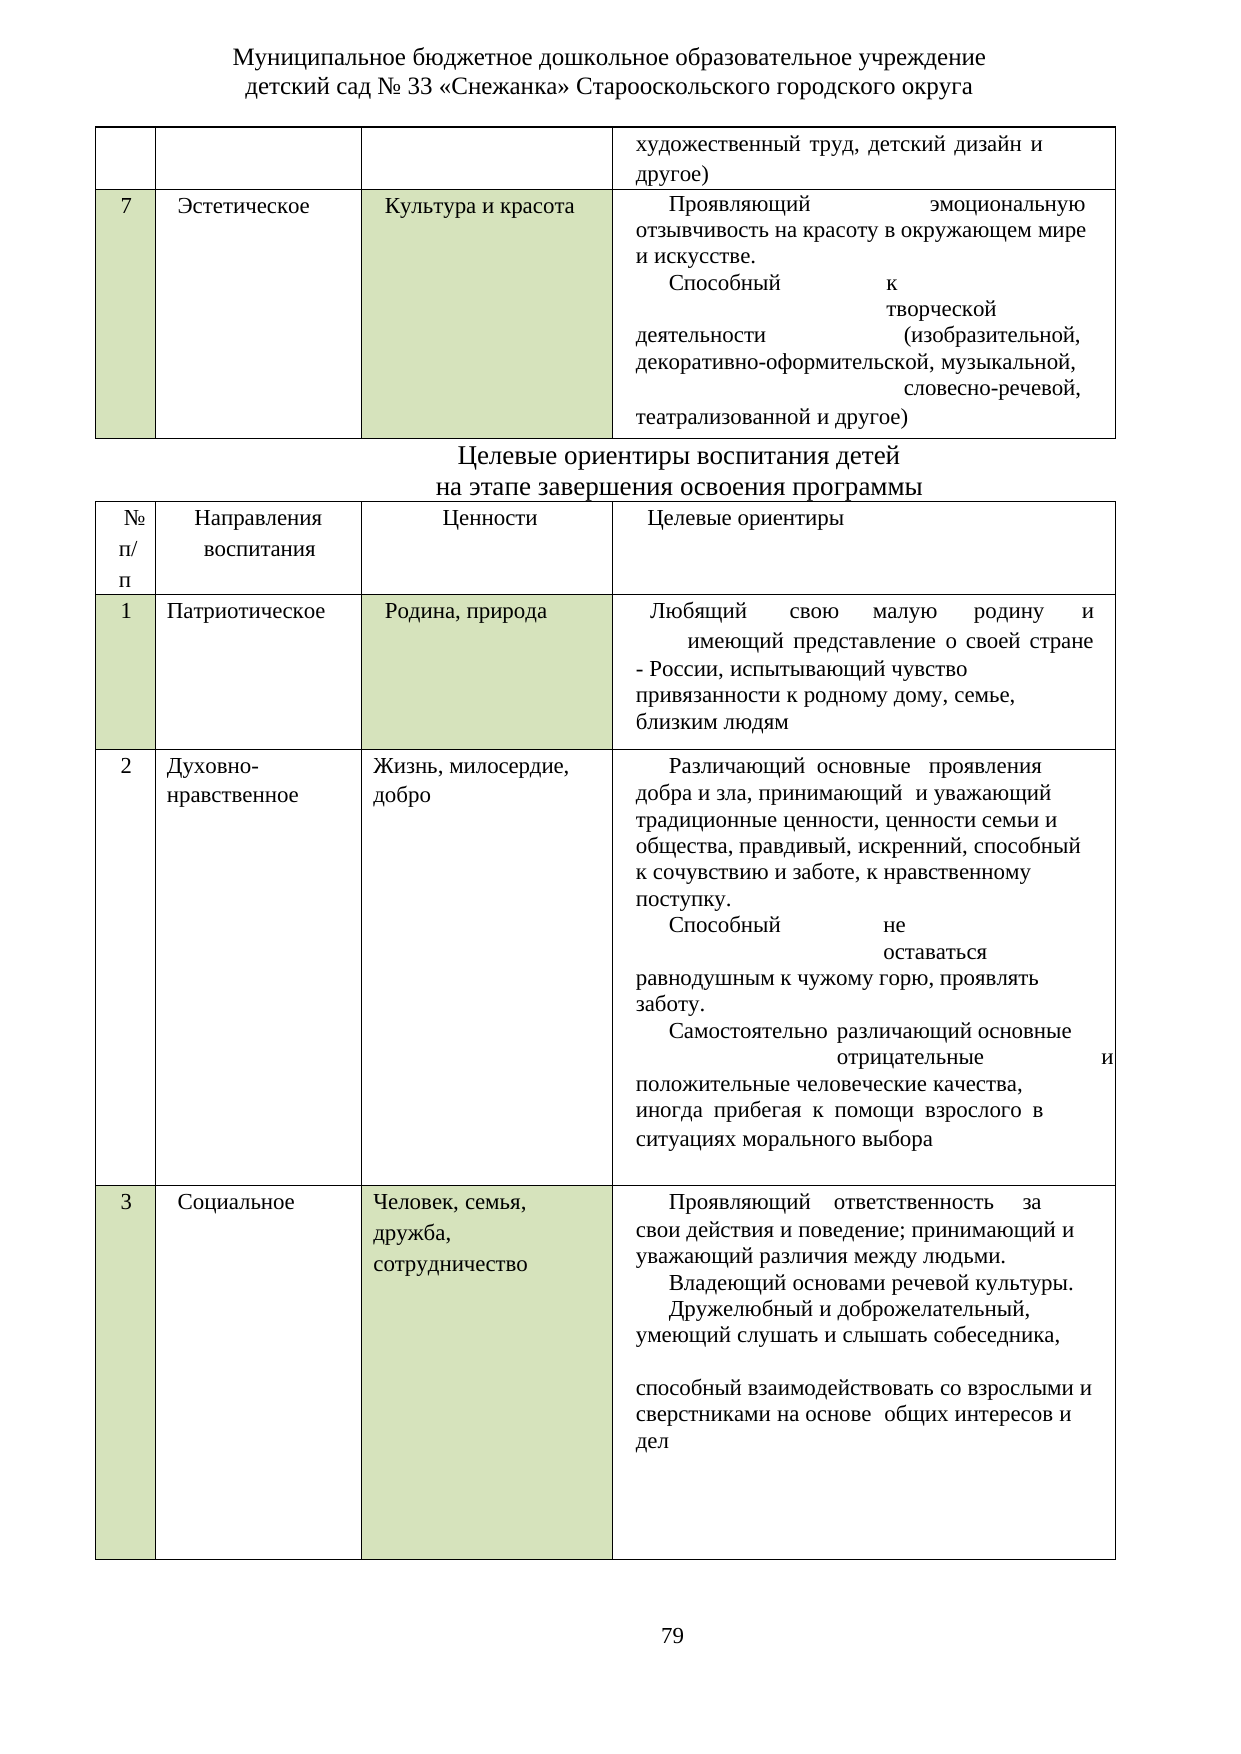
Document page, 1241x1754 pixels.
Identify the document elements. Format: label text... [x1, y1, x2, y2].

table_cell Жизнь, милосердие, добро [362, 750, 612, 1185]
table_header [362, 128, 612, 189]
table_cell Человек, семья, дружба, сотрудничество [362, 1186, 612, 1559]
table_cell 7 [96, 190, 155, 438]
table_header художественный труд, детский дизайн и другое) [613, 128, 1115, 189]
table_header № п/п [96, 502, 155, 593]
table_cell Культура и красота [362, 190, 612, 438]
table_cell Духовно- нравственное [156, 750, 361, 1185]
table_cell 3 [96, 1186, 155, 1559]
table_cell Любящий свою малую родину и имеющий представление о своей стране - России, испытывающий чувство привязанности к родному дому, семье, близким людям [613, 595, 1115, 749]
table_cell Проявляющий эмоциональную отзывчивость на красоту в окружающем мире и искусстве. Способный к творческой деятельности (изобразительной, декоративно-оформительской, музыкальной, словесно-речевой, театрализованной и другое) [613, 190, 1115, 438]
table_cell Эстетическое [156, 190, 361, 438]
text Целевые ориентиры воспитания детей на этапе завершения освоения программы [436, 439, 925, 501]
table_cell Различающий основные проявления добра и зла, принимающий и уважающий традиционные ценности, ценности семьи и общества, правдивый, искренний, способный к сочувствию и заботе, к нравственному поступку. Способный не оставаться равнодушным к чужому горю, проявлять заботу. Самостоятельно различающий основные отрицательные и положительные человеческие качества, иногда прибегая к помощи взрослого в ситуациях морального выбора [613, 750, 1115, 1185]
table_cell 1 [96, 595, 155, 749]
table_header [156, 128, 361, 189]
table_cell Проявляющий ответственность за свои действия и поведение; принимающий и уважающий различия между людьми. Владеющий основами речевой культуры. Дружелюбный и доброжелательный, умеющий слушать и слышать собеседника, способный взаимодействовать со взрослыми и сверстниками на основе общих интересов и дел [613, 1186, 1115, 1559]
table_cell Родина, природа [362, 595, 612, 749]
table_cell 2 [96, 750, 155, 1185]
table_cell Патриотическое [156, 595, 361, 749]
table_header Целевые ориентиры [613, 502, 1115, 593]
table_cell Социальное [156, 1186, 361, 1559]
table_header Ценности [362, 502, 612, 593]
table_header [96, 128, 155, 189]
table_header Направления воспитания [156, 502, 361, 593]
